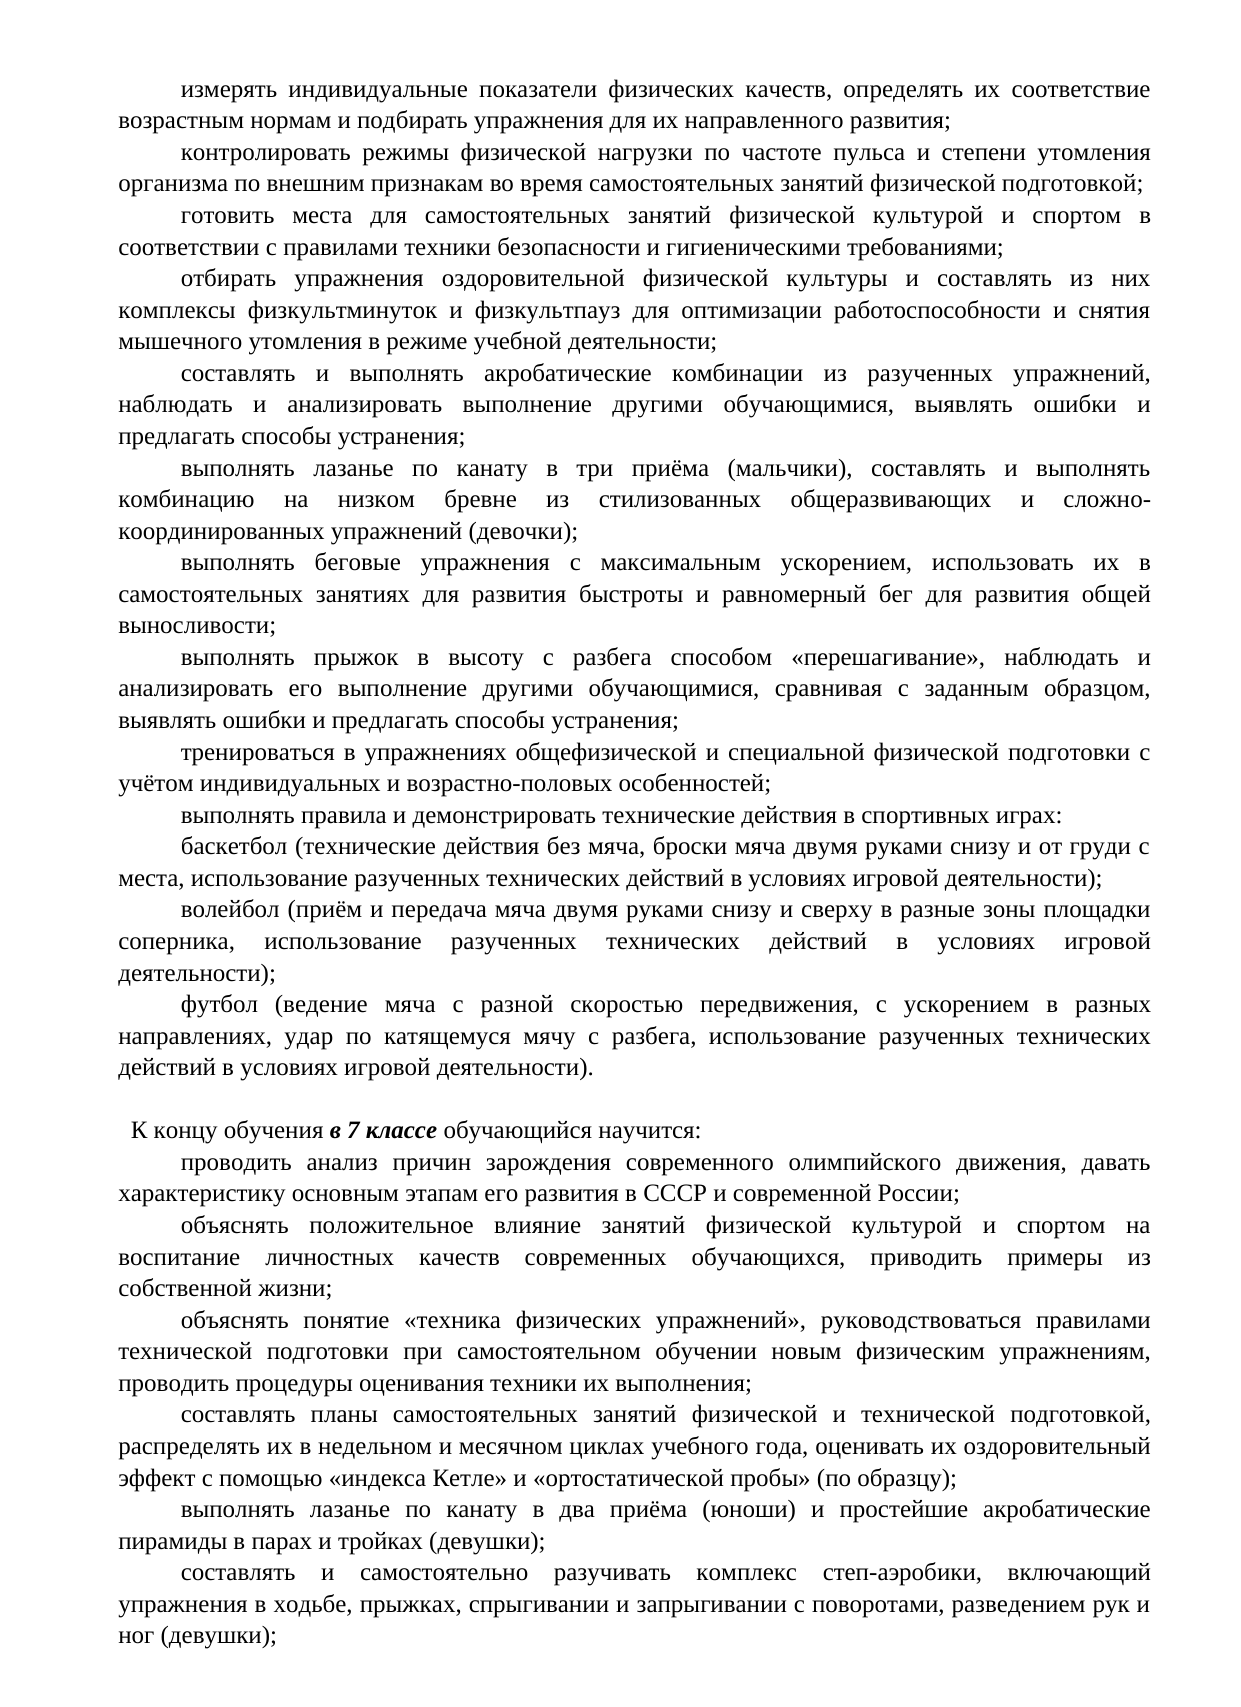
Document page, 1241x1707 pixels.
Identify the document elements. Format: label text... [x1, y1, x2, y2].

text выполнять правила и демонстрировать технические действия в спортивных играх: [118, 800, 1152, 828]
text выполнять беговые упражнения с максимальным ускорением, использовать их в самостоятельных занятиях для развития быстроты и равномерный бег для развития общей выносливости; [118, 547, 1152, 639]
text К концу обучения в 7 классе обучающийся научится: [131, 1115, 1152, 1144]
text объяснять положительное влияние занятий физической культурой и спортом на воспитание личностных качеств современных обучающихся, приводить примеры из собственной жизни; [118, 1210, 1152, 1302]
text выполнять лазанье по канату в два приёма (юноши) и простейшие акробатические пирамиды в парах и тройках (девушки); [118, 1494, 1152, 1554]
text готовить места для самостоятельных занятий физической культурой и спортом в соответствии с правилами техники безопасности и гигиеническими требованиями; [118, 200, 1152, 260]
text объяснять понятие «техника физических упражнений», руководствоваться правилами технической подготовки при самостоятельном обучении новым физическим упражнениям, проводить процедуры оценивания техники их выполнения; [118, 1305, 1152, 1397]
text составлять планы самостоятельных занятий физической и технической подготовкой, распределять их в недельном и месячном циклах учебного года, оценивать их оздоровительный эффект с помощью «индекса Кетле» и «ортостатической пробы» (по образцу); [118, 1399, 1152, 1491]
text контролировать режимы физической нагрузки по частоте пульса и степени утомления организма по внешним признакам во время самостоятельных занятий физической подготовкой; [118, 137, 1152, 197]
text измерять индивидуальные показатели физических качеств, определять их соответствие возрастным нормам и подбирать упражнения для их направленного развития; [118, 74, 1152, 134]
text отбирать упражнения оздоровительной физической культуры и составлять из них комплексы физкультминуток и физкультпауз для оптимизации работоспособности и снятия мышечного утомления в режиме учебной деятельности; [118, 263, 1152, 355]
text выполнять лазанье по канату в три приёма (мальчики), составлять и выполнять комбинацию на низком бревне из стилизованных общеразвивающих и сложно-координированных упражнений (девочки); [118, 453, 1152, 544]
text волейбол (приём и передача мяча двумя руками снизу и сверху в разные зоны площадки соперника, использование разученных технических действий в условиях игровой деятельности); [118, 894, 1152, 986]
text проводить анализ причин зарождения современного олимпийского движения, давать характеристику основным этапам его развития в СССР и современной России; [118, 1147, 1152, 1207]
text составлять и самостоятельно разучивать комплекс степ-аэробики, включающий упражнения в ходьбе, прыжках, спрыгивании и запрыгивании с поворотами, разведением рук и ног (девушки); [118, 1557, 1152, 1649]
text выполнять прыжок в высоту с разбега способом «перешагивание», наблюдать и анализировать его выполнение другими обучающимися, сравнивая с заданным образцом, выявлять ошибки и предлагать способы устранения; [118, 642, 1152, 734]
text составлять и выполнять акробатические комбинации из разученных упражнений, наблюдать и анализировать выполнение другими обучающимися, выявлять ошибки и предлагать способы устранения; [118, 358, 1152, 450]
text футбол (ведение мяча с разной скоростью передвижения, с ускорением в разных направлениях, удар по катящемуся мячу с разбега, использование разученных технических действий в условиях игровой деятельности). [118, 989, 1152, 1081]
text тренироваться в упражнениях общефизической и специальной физической подготовки с учётом индивидуальных и возрастно-половых особенностей; [118, 737, 1152, 797]
text баскетбол (технические действия без мяча, броски мяча двумя руками снизу и от груди с места, использование разученных технических действий в условиях игровой деятельности); [118, 831, 1152, 892]
